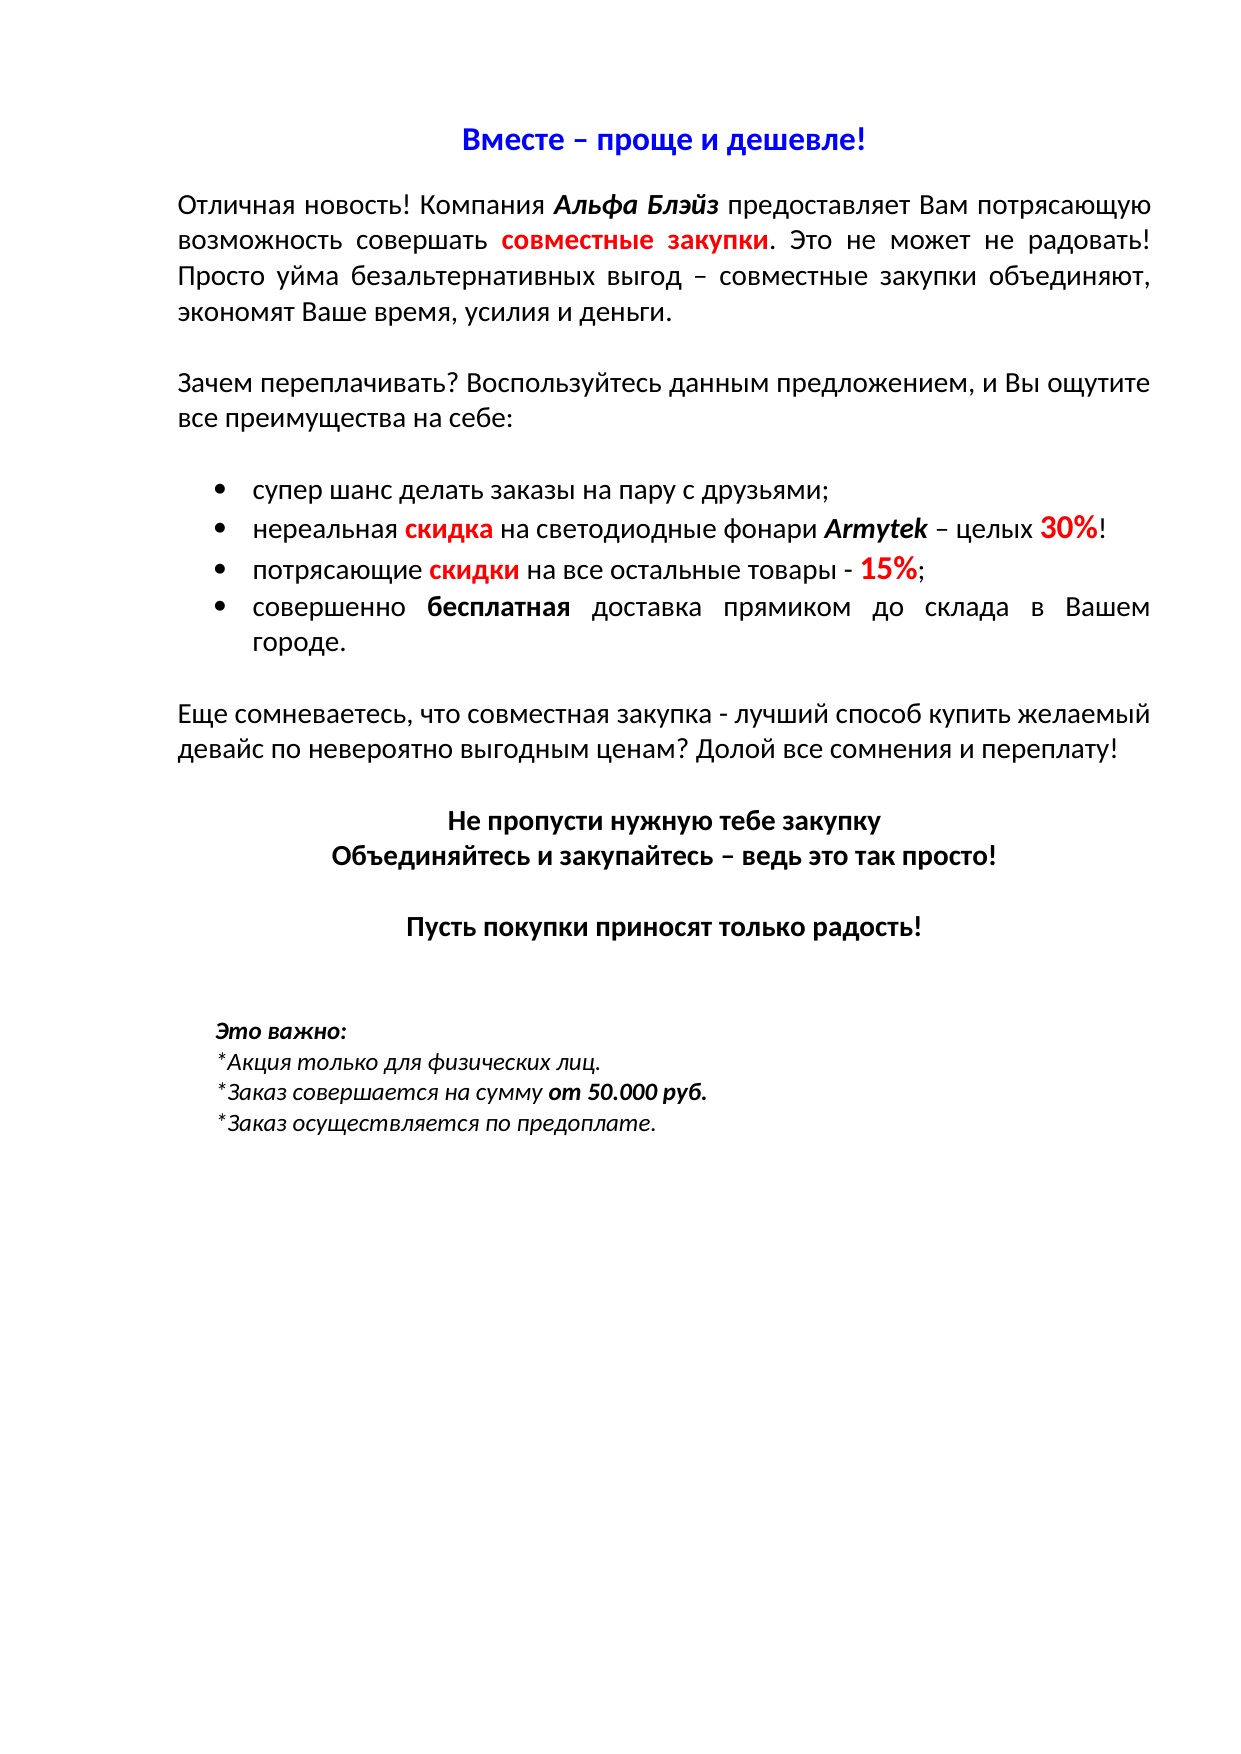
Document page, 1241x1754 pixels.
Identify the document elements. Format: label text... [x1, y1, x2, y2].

text Объединяйтесь и закупайтесь – ведь это так просто! [177, 837, 1152, 873]
text *Заказ совершается на сумму от 50.000 руб. [215, 1076, 1152, 1107]
text Зачем переплачивать? Воспользуйтесь данным предложением, и Вы ощутите все преимущества на себе: [177, 364, 1152, 435]
text Пусть покупки приносят только радость! [177, 908, 1152, 944]
text Отличная новость! Компания Альфа Блэйз предоставляет Вам потрясающую возможность совершать совместные закупки. Это не может не радовать! Просто уйма безальтернативных выгод – совместные закупки объединяют, экономят Ваше время, усилия и деньги. [177, 186, 1152, 328]
list нереальная скидка на светодиодные фонари Armytek – целых 30%! [215, 506, 1152, 547]
text Это важно: [215, 1015, 1152, 1046]
text Не пропусти нужную тебе закупку [177, 802, 1152, 837]
text *Заказ осуществляется по предоплате. [215, 1107, 1152, 1137]
text Еще сомневаетесь, что совместная закупка - лучший способ купить желаемый девайс по невероятно выгодным ценам? Долой все сомнения и переплату! [177, 695, 1152, 766]
list супер шанс делать заказы на пару с друзьями; [215, 471, 1152, 506]
list потрясающие скидки на все остальные товары - 15%; [215, 547, 1152, 588]
text Вместе – проще и дешевле! [177, 118, 1152, 159]
list совершенно бесплатная доставка прямиком до склада в Вашем городе. [215, 588, 1152, 659]
text *Акция только для физических лиц. [215, 1046, 1152, 1076]
